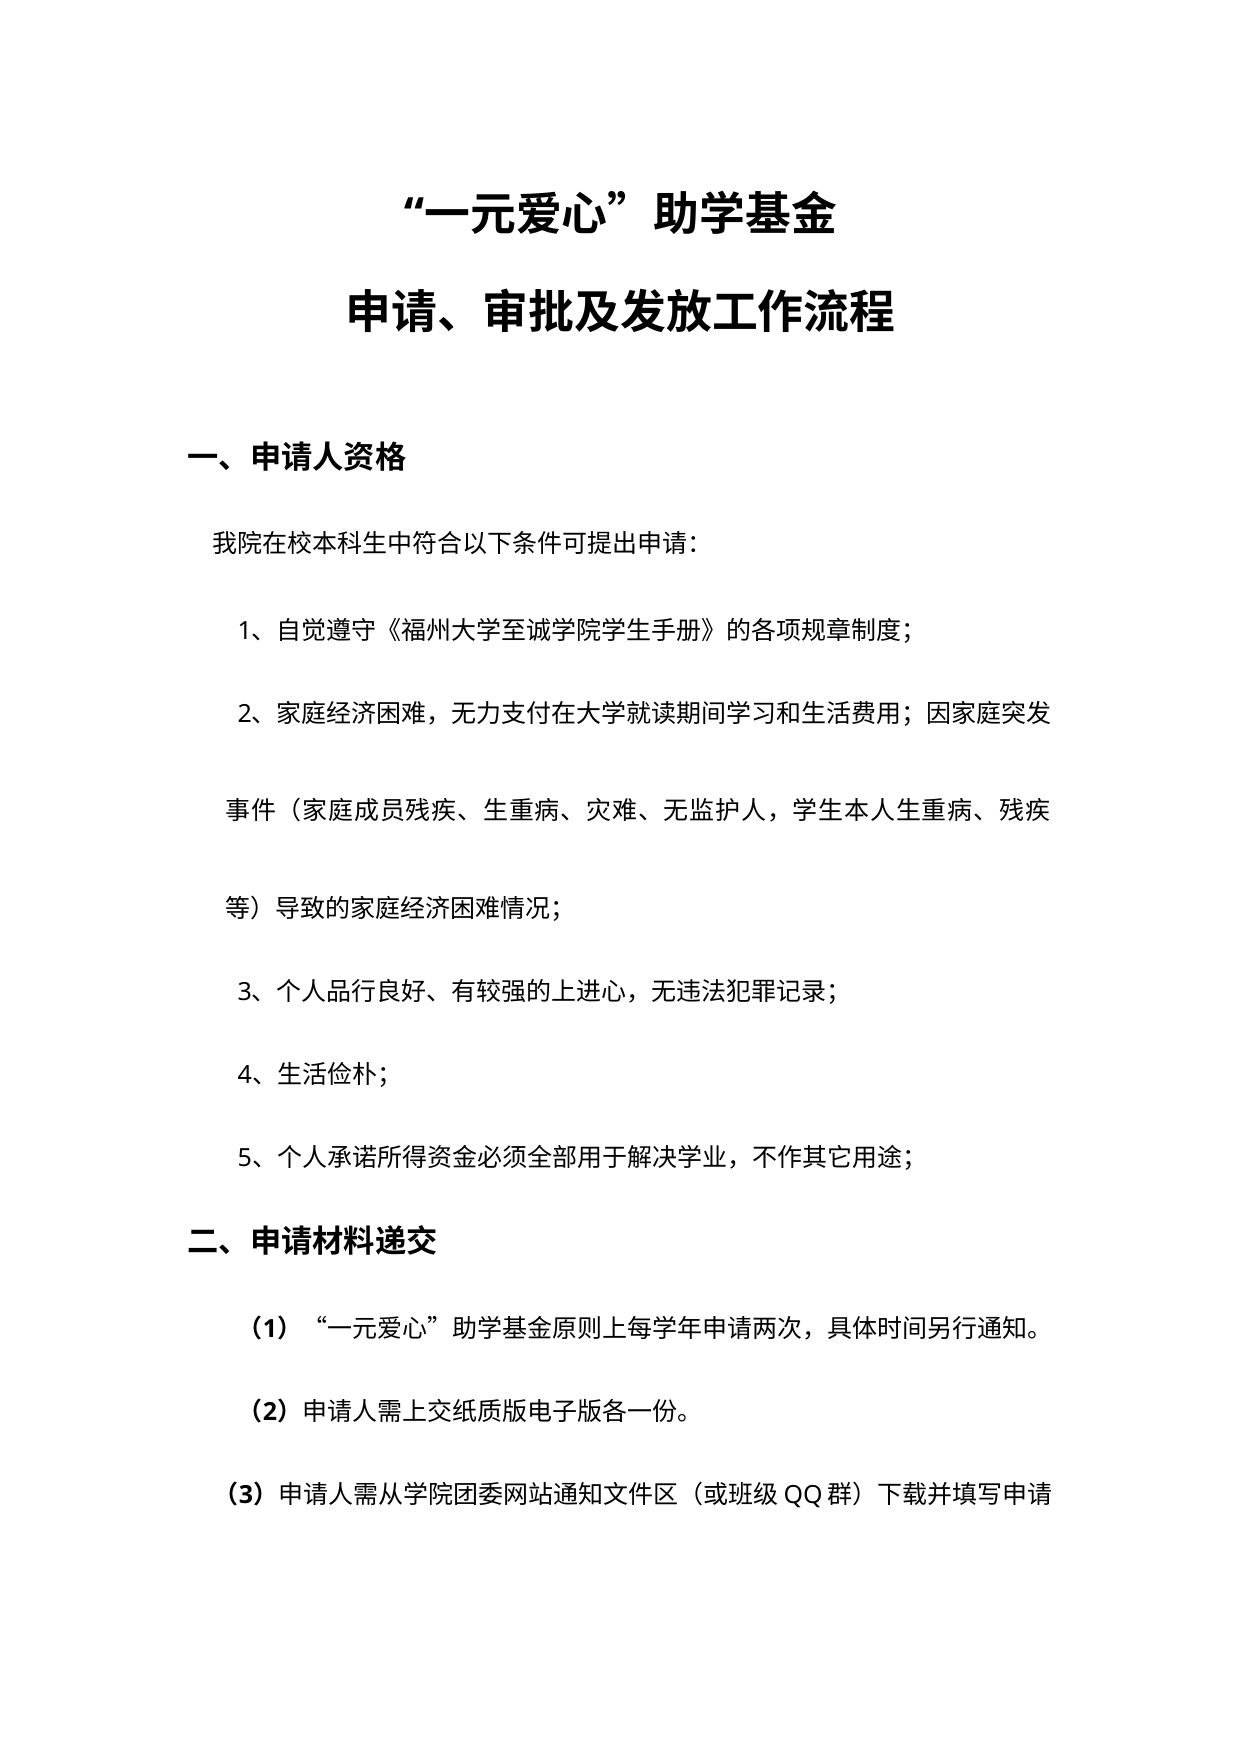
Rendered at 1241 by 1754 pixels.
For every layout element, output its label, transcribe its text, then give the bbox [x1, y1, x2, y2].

text “一元爱心”助学基金 [187, 162, 1053, 259]
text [187, 1460, 1053, 1525]
text 1、自觉遵守《福州大学至诚学院学生手册》的各项规章制度； [225, 596, 1053, 661]
text （1）“一元爱心”助学基金原则上每学年申请两次，具体时间另行通知。 [187, 1294, 1053, 1359]
text （2）申请人需上交纸质版电子版各一份。 [187, 1377, 1053, 1442]
text 2、家庭经济困难，无力支付在大学就读期间学习和生活费用；因家庭突发事件（家庭成员残疾、生重病、灾难、无监护人，学生本人生重病、残疾等）导致的家庭经济困难情况； [225, 679, 1053, 939]
text 4、生活俭朴； [187, 1040, 1053, 1105]
text 5、个人承诺所得资金必须全部用于解决学业，不作其它用途； [187, 1123, 1053, 1188]
text 我院在校本科生中符合以下条件可提出申请： [187, 509, 1053, 574]
text 一、申请人资格 [187, 422, 1053, 487]
text 二、申请材料递交 [187, 1206, 1053, 1271]
text 申请、审批及发放工作流程 [187, 259, 1053, 357]
text 3、个人品行良好、有较强的上进心，无违法犯罪记录； [225, 957, 1053, 1022]
